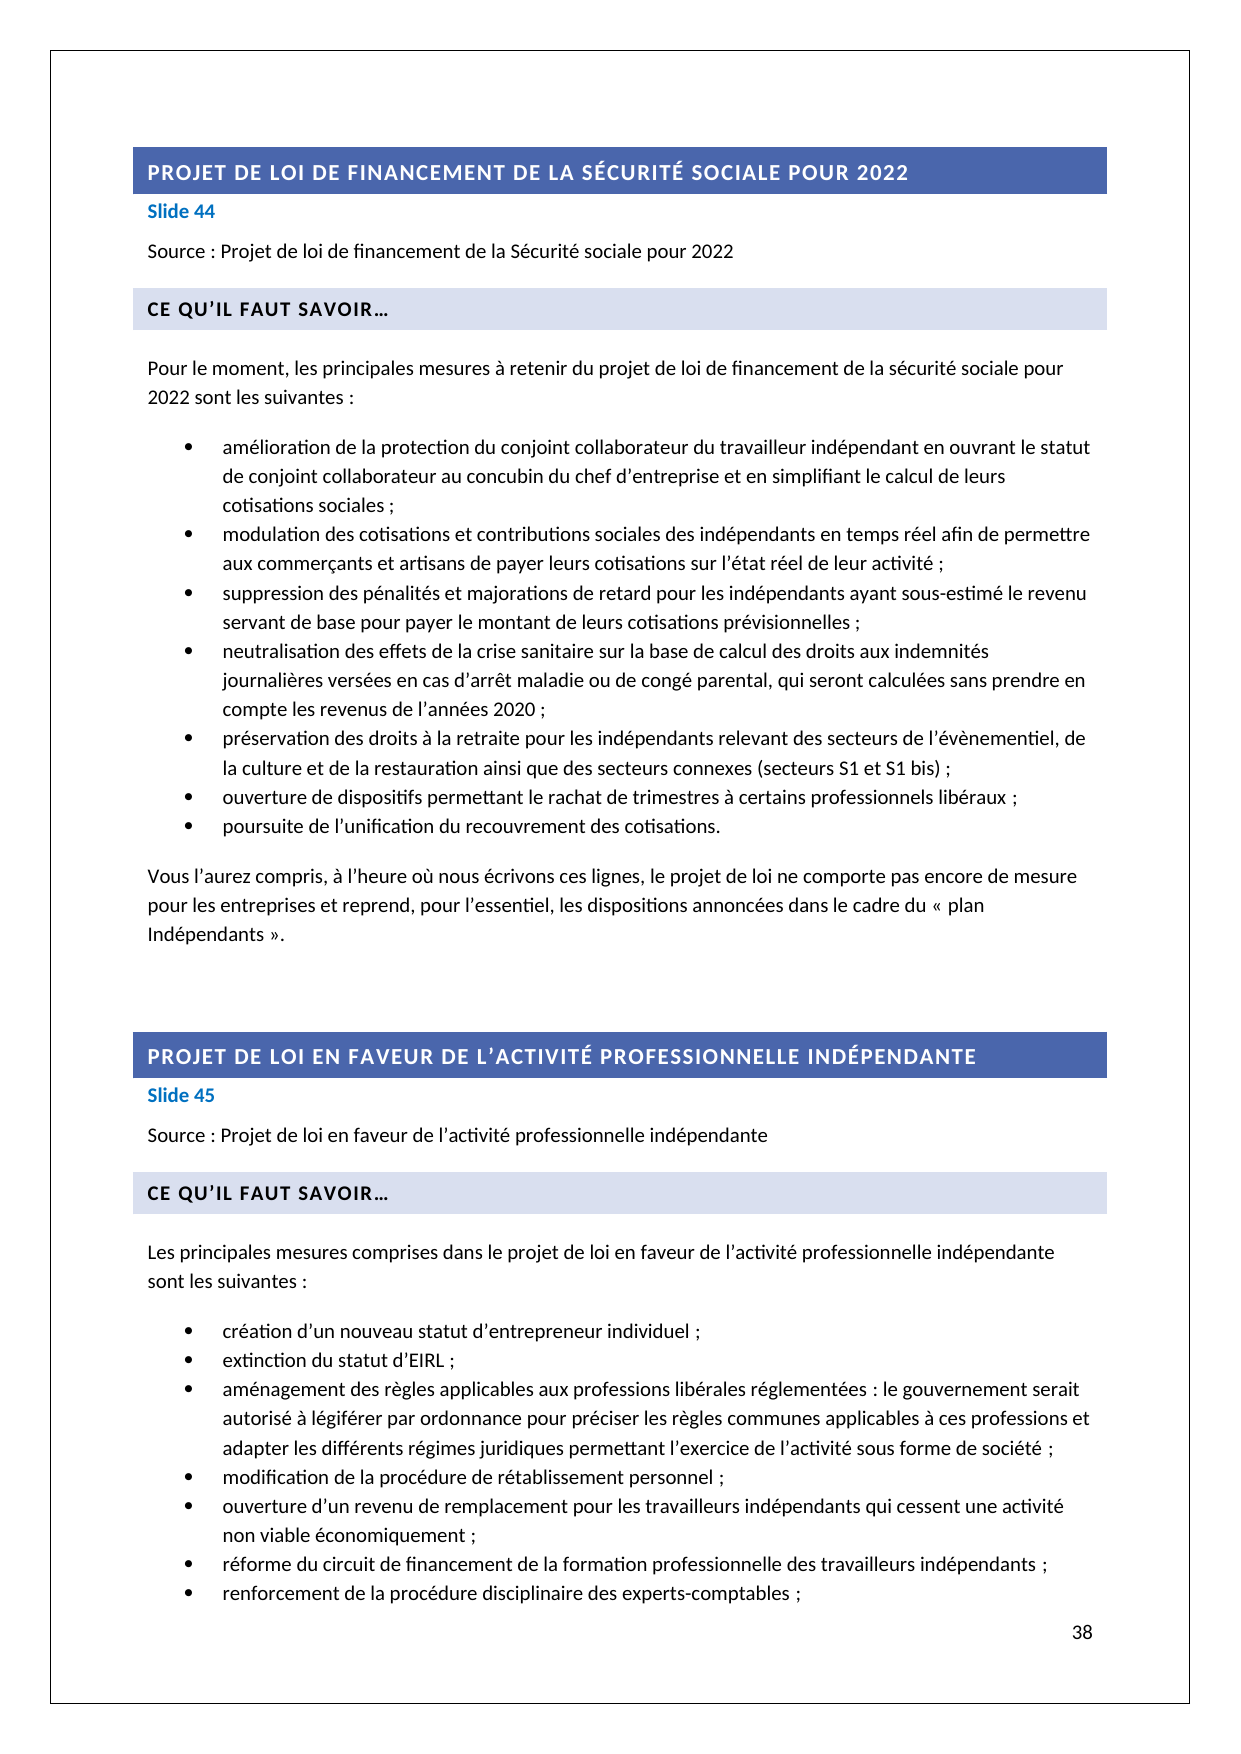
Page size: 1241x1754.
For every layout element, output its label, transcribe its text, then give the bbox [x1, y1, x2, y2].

text Slide 45 [147, 1083, 1093, 1108]
subtitle Projet de loi de financement de la Sécurité sociale pour 2022 [139, 154, 1101, 188]
text Pour le moment, les principales mesures à retenir du projet de loi de financement de la sécurité sociale pour 2022 sont les suivantes : [147, 355, 1093, 409]
list poursuite de l’unification du recouvrement des cotisations. [185, 813, 1093, 838]
list ouverture d’un revenu de remplacement pour les travailleurs indépendants qui cessent une activité non viable économiquement ; [185, 1493, 1093, 1548]
text Source : Projet de loi de financement de la Sécurité sociale pour 2022 [147, 238, 1093, 263]
text Source : Projet de loi en faveur de l’activité professionnelle indépendante [147, 1122, 1093, 1148]
list neutralisation des effets de la crise sanitaire sur la base de calcul des droits aux indemnités journalières versées en cas d’arrêt maladie ou de congé parental, qui seront calculées sans prendre en compte les revenus de l’années 2020 ; [185, 638, 1093, 722]
text Slide 44 [147, 198, 1093, 224]
subtitle Projet de loi en faveur de l’activité professionnelle indépendante [139, 1038, 1101, 1072]
list réforme du circuit de financement de la formation professionnelle des travailleurs indépendants ; [185, 1551, 1093, 1577]
list modification de la procédure de rétablissement personnel ; [185, 1464, 1093, 1489]
list extinction du statut d’EIRL ; [185, 1347, 1093, 1373]
text Les principales mesures comprises dans le projet de loi en faveur de l’activité professionnelle indépendante sont les suivantes : [147, 1239, 1093, 1293]
subtitle ce qu’il faut savoir… [139, 294, 1101, 324]
list aménagement des règles applicables aux professions libérales réglementées : le gouvernement serait autorisé à légiférer par ordonnance pour préciser les règles communes applicables à ces professions et adapter les différents régimes juridiques permettant l’exercice de l’activité sous forme de société ; [185, 1376, 1093, 1460]
list préservation des droits à la retraite pour les indépendants relevant des secteurs de l’évènementiel, de la culture et de la restauration ainsi que des secteurs connexes (secteurs S1 et S1 bis) ; [185, 726, 1093, 780]
list modulation des cotisations et contributions sociales des indépendants en temps réel afin de permettre aux commerçants et artisans de payer leurs cotisations sur l’état réel de leur activité ; [185, 521, 1093, 576]
list amélioration de la protection du conjoint collaborateur du travailleur indépendant en ouvrant le statut de conjoint collaborateur au concubin du chef d’entreprise et en simplifiant le calcul de leurs cotisations sociales ; [185, 434, 1093, 518]
list ouverture de dispositifs permettant le rachat de trimestres à certains professionnels libéraux ; [185, 784, 1093, 809]
list renforcement de la procédure disciplinaire des experts-comptables ; [185, 1581, 1093, 1606]
subtitle ce qu’il faut savoir… [139, 1179, 1101, 1208]
list création d’un nouveau statut d’entrepreneur individuel ; [185, 1318, 1093, 1343]
text Vous l’aurez compris, à l’heure où nous écrivons ces lignes, le projet de loi ne comporte pas encore de mesure pour les entreprises et reprend, pour l’essentiel, les dispositions annoncées dans le cadre du « plan Indépendants ». [147, 863, 1093, 947]
list suppression des pénalités et majorations de retard pour les indépendants ayant sous-estimé le revenu servant de base pour payer le montant de leurs cotisations prévisionnelles ; [185, 580, 1093, 634]
